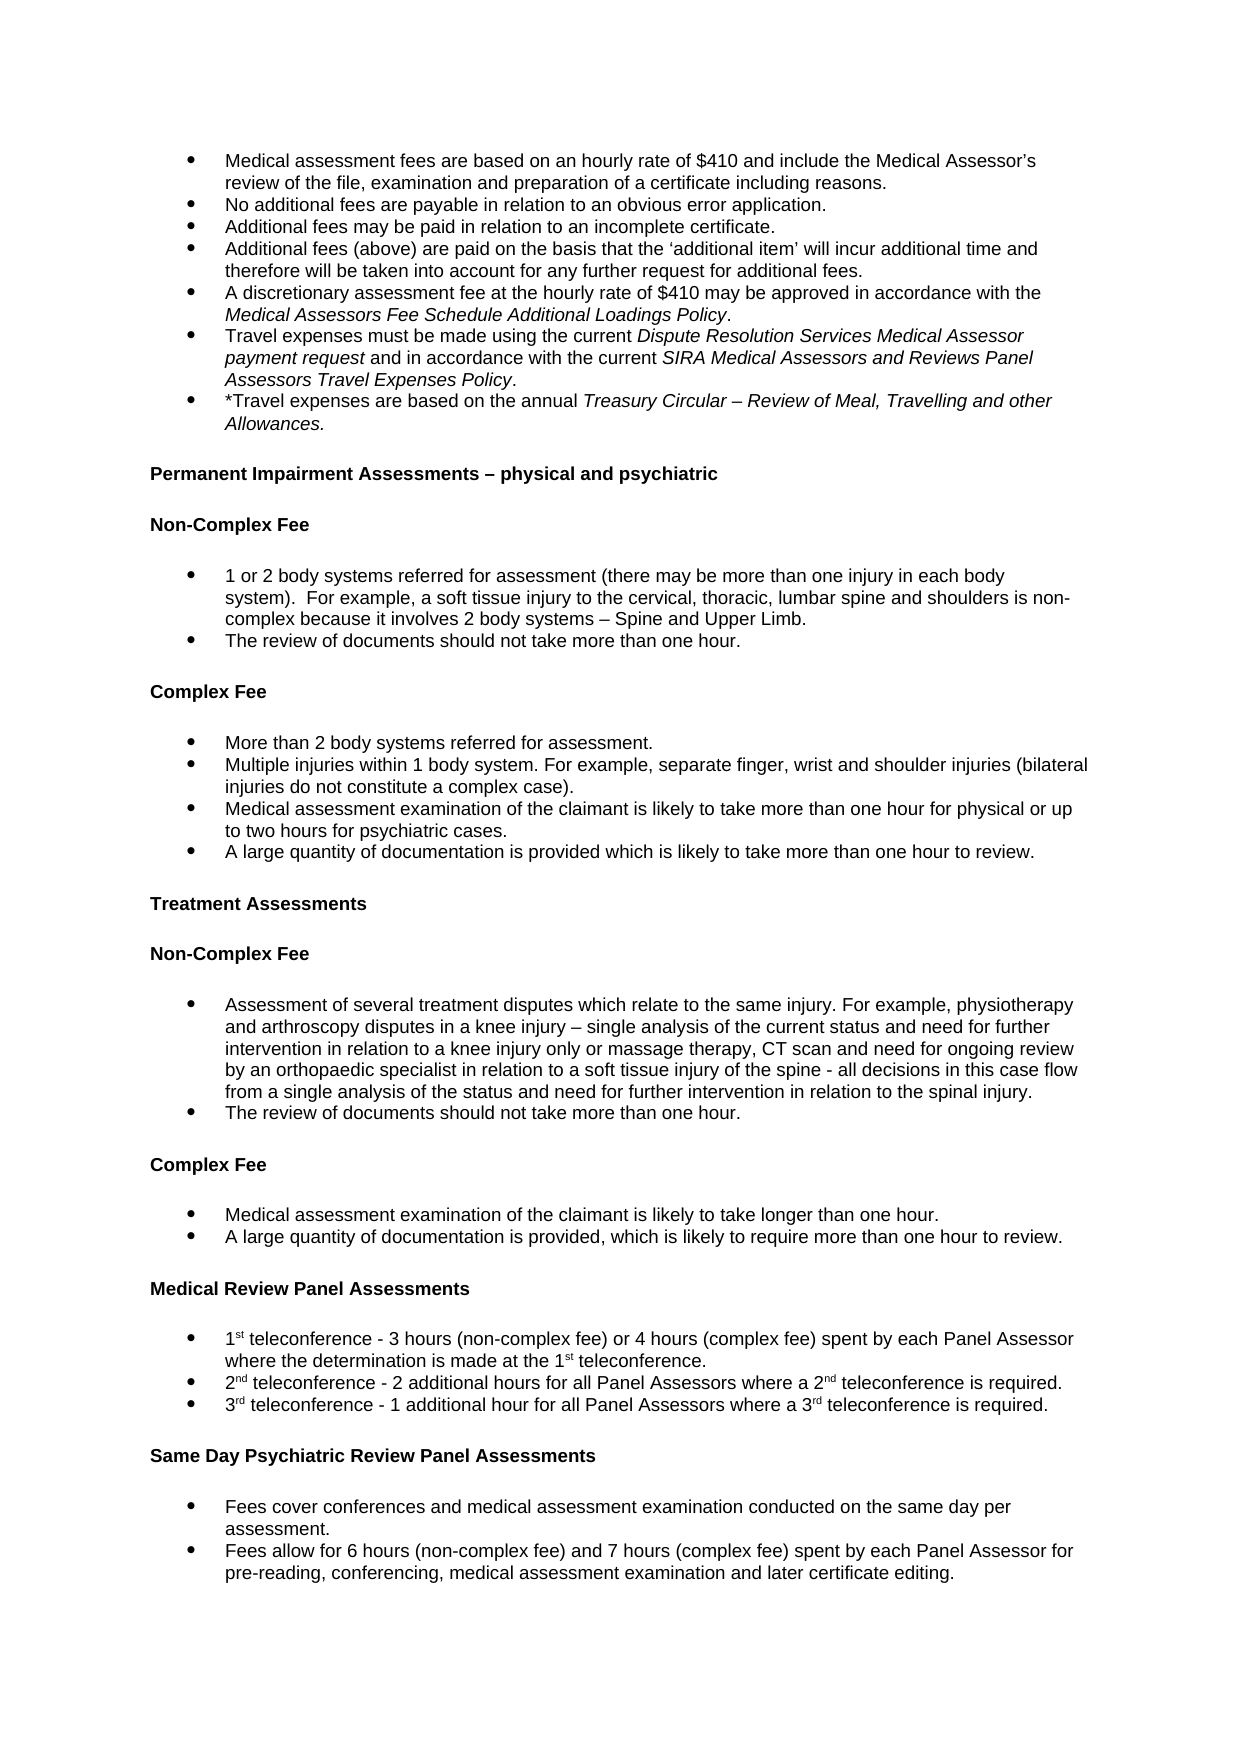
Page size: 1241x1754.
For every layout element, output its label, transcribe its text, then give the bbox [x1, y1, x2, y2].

list Fees allow for 6 hours (non-complex fee) and 7 hours (complex fee) spent by each Panel Assessor for pre-reading, conferencing, medical assessment examination and later certificate editing. [187, 1539, 1090, 1583]
list Additional fees may be paid in relation to an incomplete certificate. [187, 216, 1090, 238]
list The review of documents should not take more than one hour. [187, 630, 1090, 652]
text Complex Fee [150, 1153, 1090, 1175]
list A discretionary assessment fee at the hourly rate of $410 may be approved in accordance with the Medical Assessors Fee Schedule Additional Loadings Policy. [187, 281, 1090, 325]
list Medical assessment examination of the claimant is likely to take more than one hour for physical or up to two hours for psychiatric cases. [187, 797, 1090, 841]
text Medical Review Panel Assessments [150, 1277, 1090, 1299]
text Same Day Psychiatric Review Panel Assessments [150, 1445, 1090, 1467]
list A large quantity of documentation is provided, which is likely to require more than one hour to review. [187, 1226, 1090, 1248]
list A large quantity of documentation is provided which is likely to take more than one hour to review. [187, 841, 1090, 863]
text Non-Complex Fee [150, 514, 1090, 535]
list 3rd teleconference - 1 additional hour for all Panel Assessors where a 3rd teleconference is required. [187, 1394, 1090, 1416]
text Complex Fee [150, 681, 1090, 703]
list Travel expenses must be made using the current Dispute Resolution Services Medical Assessor payment request and in accordance with the current SIRA Medical Assessors and Reviews Panel Assessors Travel Expenses Policy. [187, 325, 1090, 390]
list Multiple injuries within 1 body system. For example, separate finger, wrist and shoulder injuries (bilateral injuries do not constitute a complex case). [187, 754, 1090, 797]
list 2nd teleconference - 2 additional hours for all Panel Assessors where a 2nd teleconference is required. [187, 1372, 1090, 1394]
text Permanent Impairment Assessments – physical and psychiatric [150, 463, 1090, 485]
list Medical assessment examination of the claimant is likely to take longer than one hour. [187, 1204, 1090, 1226]
list Medical assessment fees are based on an hourly rate of $410 and include the Medical Assessor’s review of the file, examination and preparation of a certificate including reasons. [187, 150, 1090, 194]
list Assessment of several treatment disputes which relate to the same injury. For example, physiotherapy and arthroscopy disputes in a knee injury – single analysis of the current status and need for further intervention in relation to a knee injury only or massage therapy, CT scan and need for ongoing review by an orthopaedic specialist in relation to a soft tissue injury of the spine - all decisions in this case flow from a single analysis of the status and need for further intervention in relation to the spinal injury. [187, 994, 1090, 1102]
list More than 2 body systems referred for assessment. [187, 732, 1090, 754]
list *Travel expenses are based on the annual Treasury Circular – Review of Meal, Travelling and other Allowances. [187, 390, 1090, 434]
list The review of documents should not take more than one hour. [187, 1102, 1090, 1124]
list No additional fees are payable in relation to an obvious error application. [187, 194, 1090, 216]
text Non-Complex Fee [150, 943, 1090, 965]
list Additional fees (above) are paid on the basis that the ‘additional item’ will incur additional time and therefore will be taken into account for any further request for additional fees. [187, 238, 1090, 281]
list 1st teleconference - 3 hours (non-complex fee) or 4 hours (complex fee) spent by each Panel Assessor where the determination is made at the 1st teleconference. [187, 1328, 1090, 1372]
list 1 or 2 body systems referred for assessment (there may be more than one injury in each body system). For example, a soft tissue injury to the cervical, thoracic, lumbar spine and shoulders is non-complex because it involves 2 body systems – Spine and Upper Limb. [187, 564, 1090, 630]
text Treatment Assessments [150, 892, 1090, 914]
list Fees cover conferences and medical assessment examination conducted on the same day per assessment. [187, 1496, 1090, 1539]
